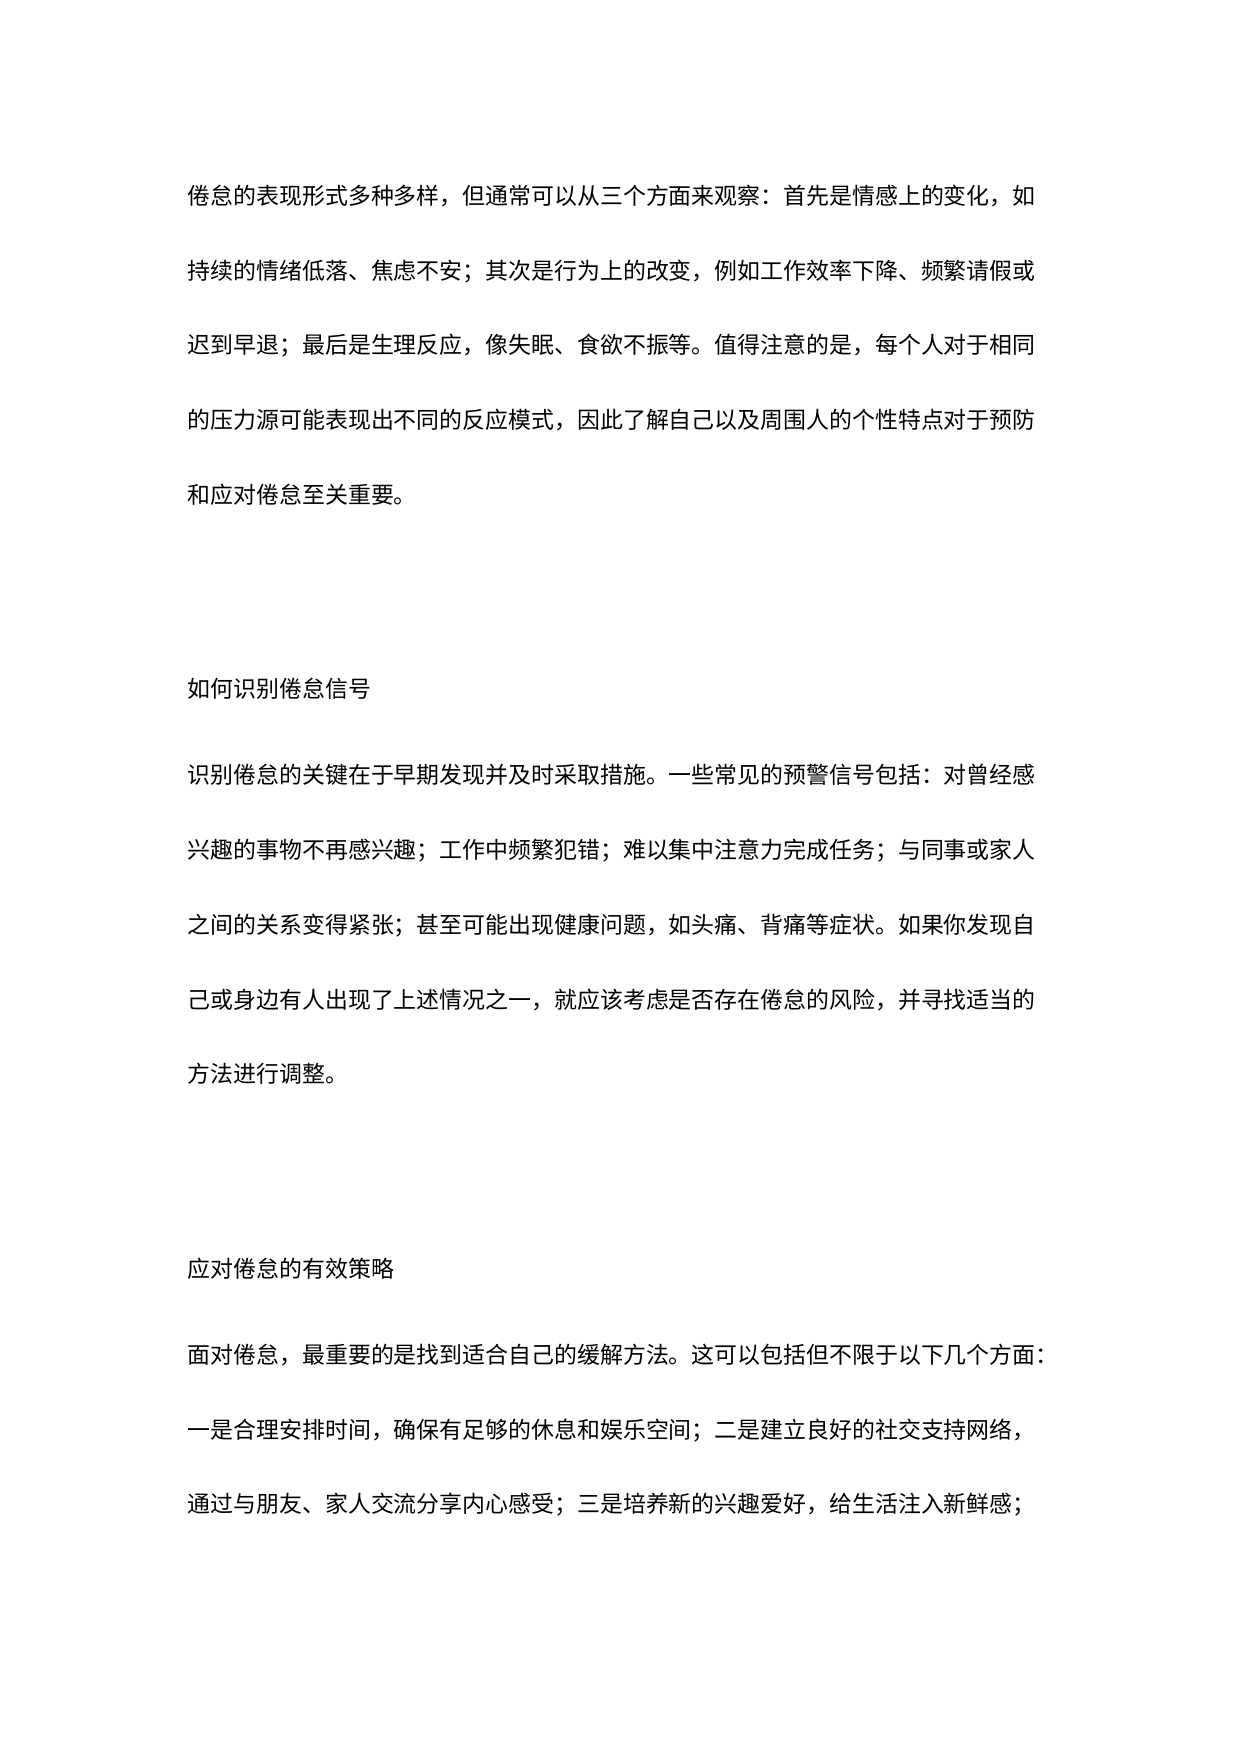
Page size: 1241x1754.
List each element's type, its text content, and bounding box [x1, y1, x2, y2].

text 如何识别倦怠信号 [187, 655, 1053, 720]
text 应对倦怠的有效策略 [187, 1234, 1053, 1299]
text 识别倦怠的关键在于早期发现并及时采取措施。一些常见的预警信号包括：对曾经感兴趣的事物不再感兴趣；工作中频繁犯错；难以集中注意力完成任务；与同事或家人之间的关系变得紧张；甚至可能出现健康问题，如头痛、背痛等症状。如果你发现自己或身边有人出现了上述情况之一，就应该考虑是否存在倦怠的风险，并寻找适当的方法进行调整。 [187, 742, 1053, 1105]
text 倦怠的表现形式多种多样，但通常可以从三个方面来观察：首先是情感上的变化，如持续的情绪低落、焦虑不安；其次是行为上的改变，例如工作效率下降、频繁请假或迟到早退；最后是生理反应，像失眠、食欲不振等。值得注意的是，每个人对于相同的压力源可能表现出不同的反应模式，因此了解自己以及周围人的个性特点对于预防和应对倦怠至关重要。 [187, 162, 1053, 526]
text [187, 1321, 1053, 1536]
